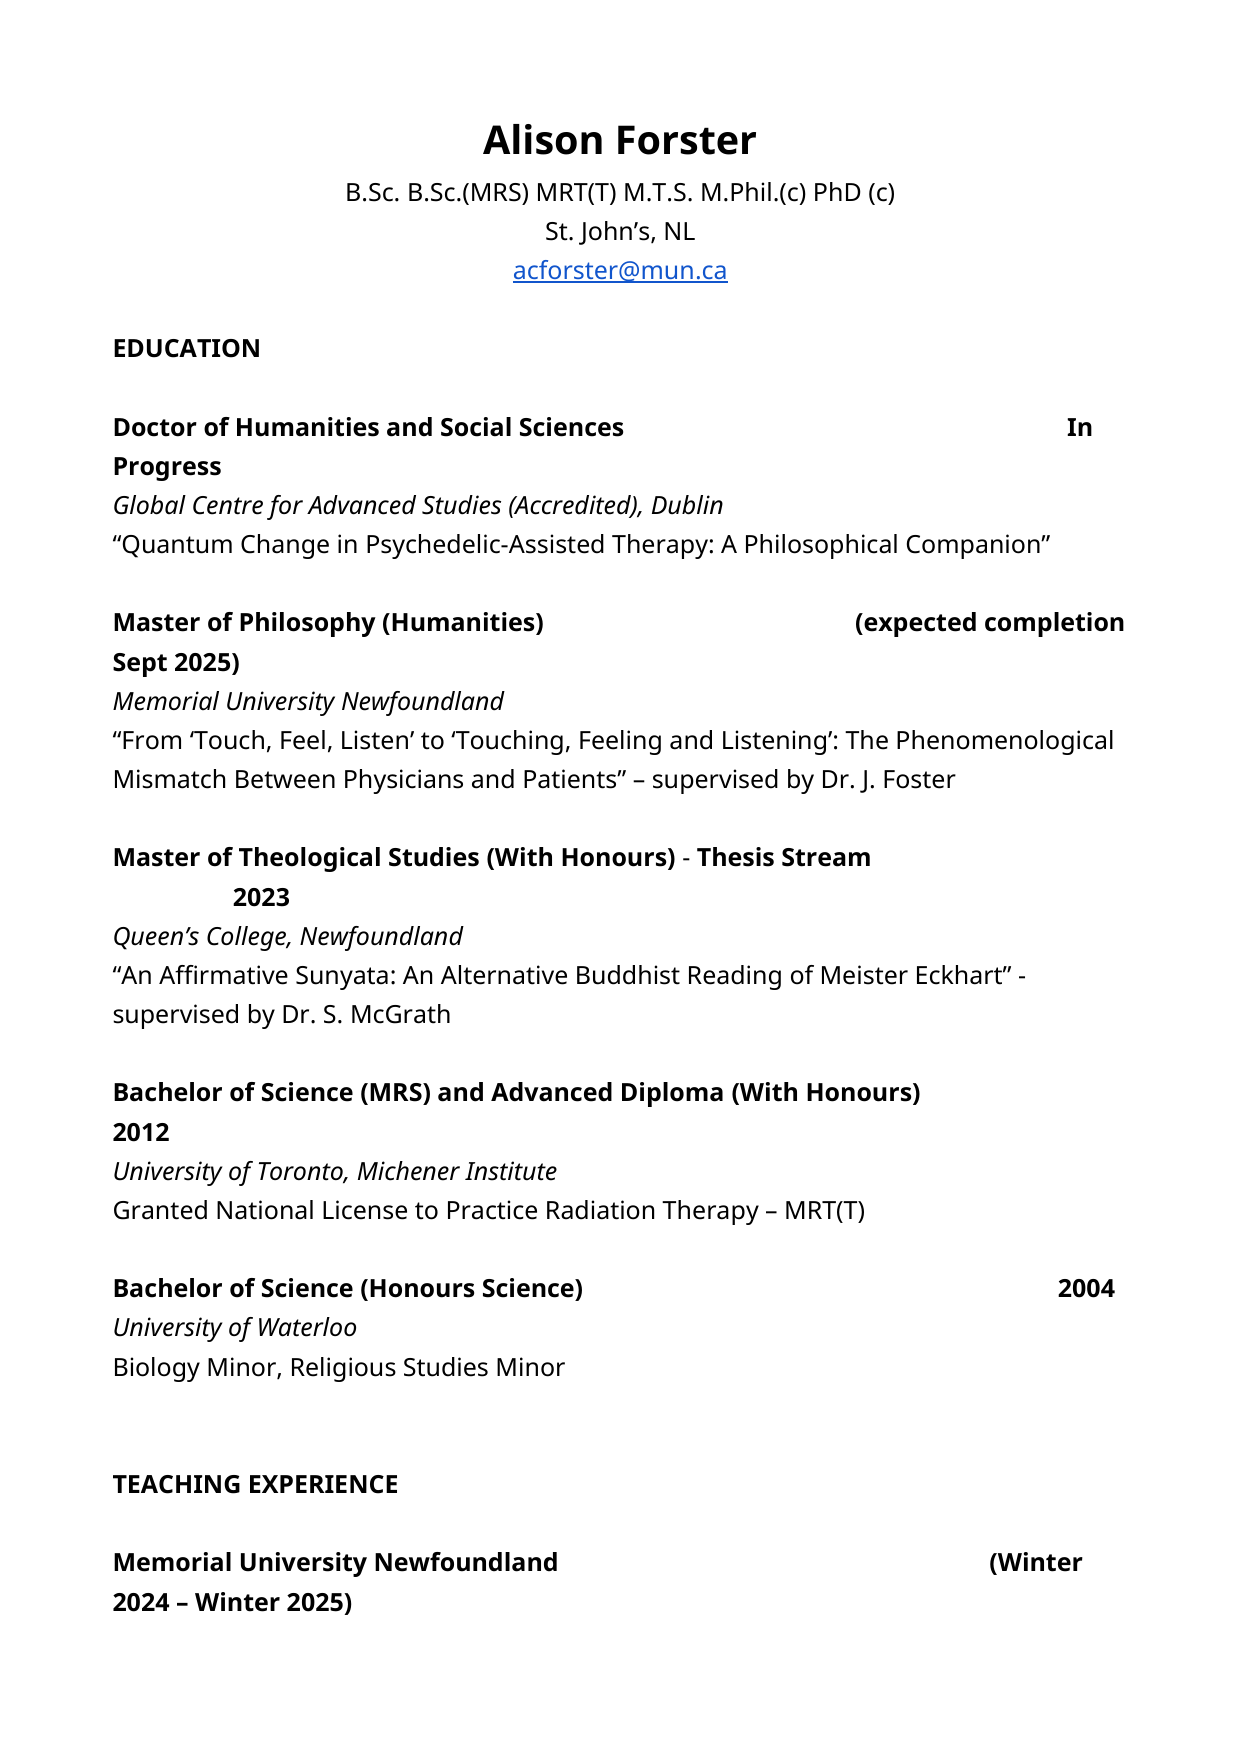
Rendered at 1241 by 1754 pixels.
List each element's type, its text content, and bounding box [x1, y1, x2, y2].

text University of Waterloo [112, 1310, 1128, 1344]
text “From ‘Touch, Feel, Listen’ to ‘Touching, Feeling and Listening’: The Phenomenological Mismatch Between Physicians and Patients” – supervised by Dr. J. Foster [112, 722, 1128, 796]
text Global Centre for Advanced Studies (Accredited), Dublin [112, 487, 1128, 522]
text Alison Forster [112, 112, 1128, 166]
text Master of Theological Studies (With Honours) - Thesis Stream 2023 [112, 840, 1128, 913]
text Master of Philosophy (Humanities) (expected completion Sept 2025) [112, 605, 1128, 678]
text B.Sc. B.Sc.(MRS) MRT(T) M.T.S. M.Phil.(c) PhD (c) [112, 174, 1128, 208]
text Bachelor of Science (MRS) and Advanced Diploma (With Honours) 2012 [112, 1075, 1128, 1148]
text EDUCATION [112, 331, 1128, 365]
text Memorial University Newfoundland [112, 683, 1128, 717]
text “An Affirmative Sunyata: An Alternative Buddhist Reading of Meister Eckhart” - supervised by Dr. S. McGrath [112, 957, 1128, 1031]
text Doctor of Humanities and Social Sciences In Progress [112, 409, 1128, 482]
text Queen’s College, Newfoundland [112, 918, 1128, 952]
text Biology Minor, Religious Studies Minor [112, 1349, 1128, 1383]
text Granted National License to Practice Radiation Therapy – MRT(T) [112, 1192, 1128, 1227]
text Memorial University Newfoundland (Winter 2024 – Winter 2025) [112, 1545, 1128, 1618]
text St. John’s, NL [112, 213, 1128, 247]
text Bachelor of Science (Honours Science) 2004 [112, 1271, 1128, 1305]
text “Quantum Change in Psychedelic-Assisted Therapy: A Philosophical Companion” [112, 527, 1128, 561]
text TEACHING EXPERIENCE [112, 1467, 1128, 1501]
text acforster@mun.ca [112, 252, 1128, 287]
text University of Toronto, Michener Institute [112, 1153, 1128, 1187]
